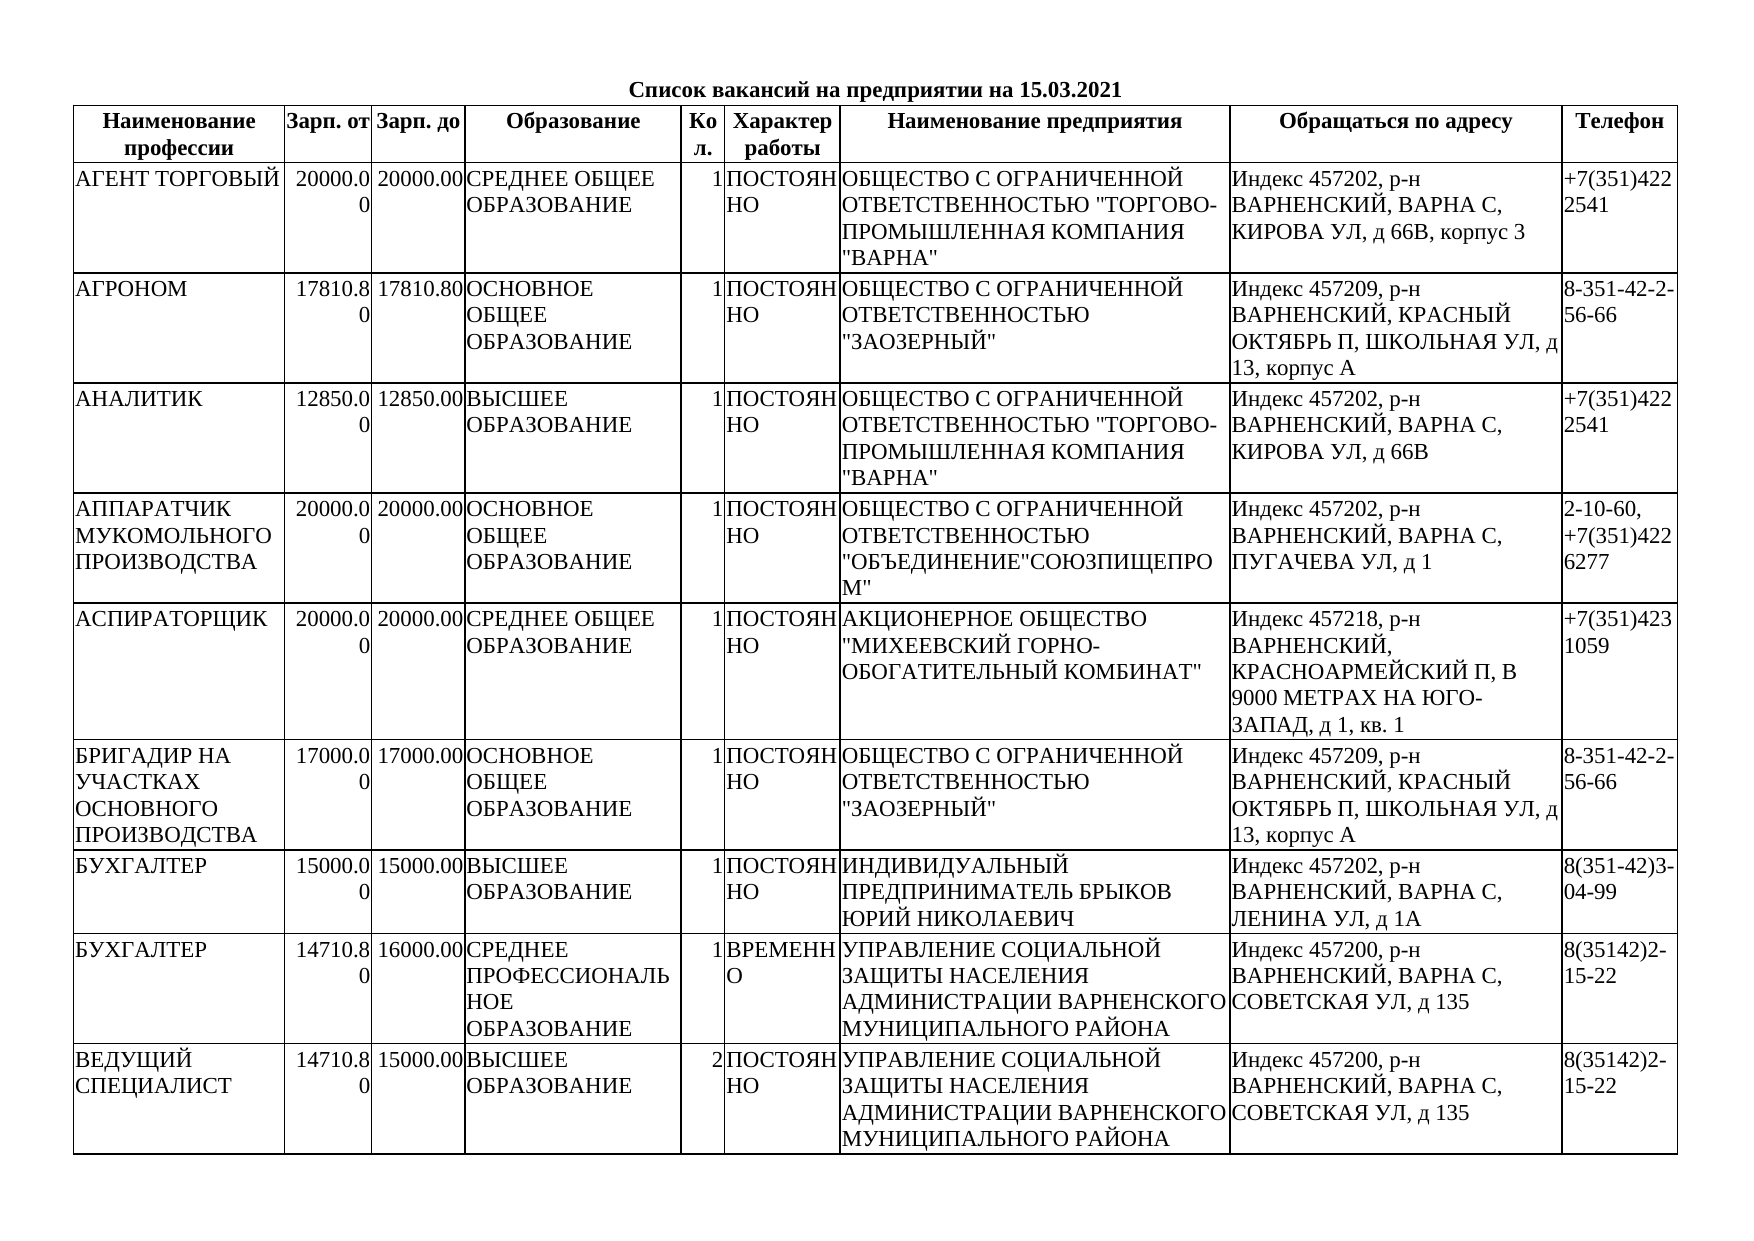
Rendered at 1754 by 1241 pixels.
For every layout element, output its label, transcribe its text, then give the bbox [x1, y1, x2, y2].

table_cell 20000.00 [372, 494, 464, 602]
table_cell 12850.00 [285, 384, 371, 492]
table_cell ИНДИВИДУАЛЬНЫЙ ПРЕДПРИНИМАТЕЛЬ БРЫКОВ ЮРИЙ НИКОЛАЕВИЧ [841, 851, 1229, 933]
table_cell 17810.80 [285, 274, 371, 382]
table_header Образование [466, 106, 680, 162]
table_cell ПОСТОЯННО [725, 740, 839, 849]
table_header Зарп. от [285, 106, 371, 162]
table_cell +7(351)4231059 [1563, 604, 1677, 739]
table_header Наименование предприятия [841, 106, 1229, 162]
table_cell СРЕДНЕЕ ПРОФЕССИОНАЛЬНОЕ ОБРАЗОВАНИЕ [466, 934, 680, 1043]
table_cell СРЕДНЕЕ ОБЩЕЕ ОБРАЗОВАНИЕ [466, 163, 680, 272]
table_cell Индекс 457200, р-н ВАРНЕНСКИЙ, ВАРНА С, СОВЕТСКАЯ УЛ, д 135 [1231, 1044, 1561, 1153]
table_cell 20000.00 [285, 163, 371, 272]
table_cell 1 [682, 494, 724, 602]
table_cell 17810.80 [372, 274, 464, 382]
table_cell ОСНОВНОЕ ОБЩЕЕ ОБРАЗОВАНИЕ [466, 274, 680, 382]
table_cell ПОСТОЯННО [725, 851, 839, 933]
table_header Обращаться по адресу [1231, 106, 1561, 162]
table_cell 14710.80 [285, 934, 371, 1043]
table_cell 1 [682, 851, 724, 933]
table_cell ВЕДУЩИЙ СПЕЦИАЛИСТ [74, 1044, 284, 1153]
table_cell АППАРАТЧИК МУКОМОЛЬНОГО ПРОИЗВОДСТВА [74, 494, 284, 602]
table_header Наименование профессии [74, 106, 284, 162]
table_cell 1 [682, 934, 724, 1043]
table_cell АСПИРАТОРЩИК [74, 604, 284, 739]
table_cell 8(35142)2-15-22 [1563, 934, 1677, 1043]
table_cell ПОСТОЯННО [725, 494, 839, 602]
table_cell БУХГАЛТЕР [74, 934, 284, 1043]
table_cell ОСНОВНОЕ ОБЩЕЕ ОБРАЗОВАНИЕ [466, 494, 680, 602]
table_cell 8-351-42-2-56-66 [1563, 740, 1677, 849]
table_cell 8(35142)2-15-22 [1563, 1044, 1677, 1153]
table_cell 1 [682, 740, 724, 849]
table_cell АГЕНТ ТОРГОВЫЙ [74, 163, 284, 272]
table_cell Индекс 457200, р-н ВАРНЕНСКИЙ, ВАРНА С, СОВЕТСКАЯ УЛ, д 135 [1231, 934, 1561, 1043]
table_cell 1 [682, 604, 724, 739]
table_cell Индекс 457202, р-н ВАРНЕНСКИЙ, ВАРНА С, ЛЕНИНА УЛ, д 1А [1231, 851, 1561, 933]
table_cell Индекс 457202, р-н ВАРНЕНСКИЙ, ВАРНА С, ПУГАЧЕВА УЛ, д 1 [1231, 494, 1561, 602]
table_cell 20000.00 [285, 494, 371, 602]
table_cell 15000.00 [372, 851, 464, 933]
table_cell Индекс 457209, р-н ВАРНЕНСКИЙ, КРАСНЫЙ ОКТЯБРЬ П, ШКОЛЬНАЯ УЛ, д 13, корпус А [1231, 740, 1561, 849]
table_cell 8(351-42)3-04-99 [1563, 851, 1677, 933]
table_cell 8-351-42-2-56-66 [1563, 274, 1677, 382]
table_cell АКЦИОНЕРНОЕ ОБЩЕСТВО "МИХЕЕВСКИЙ ГОРНО-ОБОГАТИТЕЛЬНЫЙ КОМБИНАТ" [841, 604, 1229, 739]
table_cell БРИГАДИР НА УЧАСТКАХ ОСНОВНОГО ПРОИЗВОДСТВА [74, 740, 284, 849]
table_cell 17000.00 [285, 740, 371, 849]
table_cell ПОСТОЯННО [725, 384, 839, 492]
table_cell АНАЛИТИК [74, 384, 284, 492]
table_cell ОБЩЕСТВО С ОГРАНИЧЕННОЙ ОТВЕТСТВЕННОСТЬЮ "ОБЪЕДИНЕНИЕ"СОЮЗПИЩЕПРОМ" [841, 494, 1229, 602]
table_cell 1 [682, 384, 724, 492]
table_cell ОБЩЕСТВО С ОГРАНИЧЕННОЙ ОТВЕТСТВЕННОСТЬЮ "ЗАОЗЕРНЫЙ" [841, 274, 1229, 382]
table_cell 20000.00 [285, 604, 371, 739]
table_cell ВЫСШЕЕ ОБРАЗОВАНИЕ [466, 384, 680, 492]
table_cell ВРЕМЕННО [725, 934, 839, 1043]
table_cell Индекс 457202, р-н ВАРНЕНСКИЙ, ВАРНА С, КИРОВА УЛ, д 66В, корпус 3 [1231, 163, 1561, 272]
table_cell Индекс 457202, р-н ВАРНЕНСКИЙ, ВАРНА С, КИРОВА УЛ, д 66В [1231, 384, 1561, 492]
table_cell 15000.00 [285, 851, 371, 933]
table_cell ОБЩЕСТВО С ОГРАНИЧЕННОЙ ОТВЕТСТВЕННОСТЬЮ "ТОРГОВО-ПРОМЫШЛЕННАЯ КОМПАНИЯ "ВАРНА" [841, 384, 1229, 492]
table_cell АГРОНОМ [74, 274, 284, 382]
table_cell УПРАВЛЕНИЕ СОЦИАЛЬНОЙ ЗАЩИТЫ НАСЕЛЕНИЯ АДМИНИСТРАЦИИ ВАРНЕНСКОГО МУНИЦИПАЛЬНОГО РАЙОНА [841, 1044, 1229, 1153]
table_cell 17000.00 [372, 740, 464, 849]
table_cell 2 [682, 1044, 724, 1153]
table_cell 1 [682, 163, 724, 272]
table_cell ПОСТОЯННО [725, 1044, 839, 1153]
table_header Характер работы [725, 106, 839, 162]
table_cell УПРАВЛЕНИЕ СОЦИАЛЬНОЙ ЗАЩИТЫ НАСЕЛЕНИЯ АДМИНИСТРАЦИИ ВАРНЕНСКОГО МУНИЦИПАЛЬНОГО РАЙОНА [841, 934, 1229, 1043]
table_header Кол. [682, 106, 724, 162]
table_cell Индекс 457218, р-н ВАРНЕНСКИЙ, КРАСНОАРМЕЙСКИЙ П, В 9000 МЕТРАХ НА ЮГО-ЗАПАД, д 1, кв. 1 [1231, 604, 1561, 739]
table_cell 14710.80 [285, 1044, 371, 1153]
table_cell ВЫСШЕЕ ОБРАЗОВАНИЕ [466, 1044, 680, 1153]
table_cell БУХГАЛТЕР [74, 851, 284, 933]
table_cell 20000.00 [372, 163, 464, 272]
table_cell ПОСТОЯННО [725, 163, 839, 272]
table_cell 12850.00 [372, 384, 464, 492]
table_cell +7(351)4222541 [1563, 384, 1677, 492]
table_cell ПОСТОЯННО [725, 604, 839, 739]
table_cell 20000.00 [372, 604, 464, 739]
table_cell ПОСТОЯННО [725, 274, 839, 382]
table_cell ОБЩЕСТВО С ОГРАНИЧЕННОЙ ОТВЕТСТВЕННОСТЬЮ "ЗАОЗЕРНЫЙ" [841, 740, 1229, 849]
table_header Телефон [1563, 106, 1677, 162]
table_cell 16000.00 [372, 934, 464, 1043]
table_cell +7(351)4222541 [1563, 163, 1677, 272]
table_cell ВЫСШЕЕ ОБРАЗОВАНИЕ [466, 851, 680, 933]
table_header Зарп. до [372, 106, 464, 162]
table_cell ОБЩЕСТВО С ОГРАНИЧЕННОЙ ОТВЕТСТВЕННОСТЬЮ "ТОРГОВО-ПРОМЫШЛЕННАЯ КОМПАНИЯ "ВАРНА" [841, 163, 1229, 272]
table_cell СРЕДНЕЕ ОБЩЕЕ ОБРАЗОВАНИЕ [466, 604, 680, 739]
table_cell Индекс 457209, р-н ВАРНЕНСКИЙ, КРАСНЫЙ ОКТЯБРЬ П, ШКОЛЬНАЯ УЛ, д 13, корпус А [1231, 274, 1561, 382]
table_header Список вакансий на предприятии на 15.03.2021 [74, 75, 1677, 104]
table_cell 15000.00 [372, 1044, 464, 1153]
table_cell ОСНОВНОЕ ОБЩЕЕ ОБРАЗОВАНИЕ [466, 740, 680, 849]
table_cell 1 [682, 274, 724, 382]
table_cell 2-10-60, +7(351)4226277 [1563, 494, 1677, 602]
